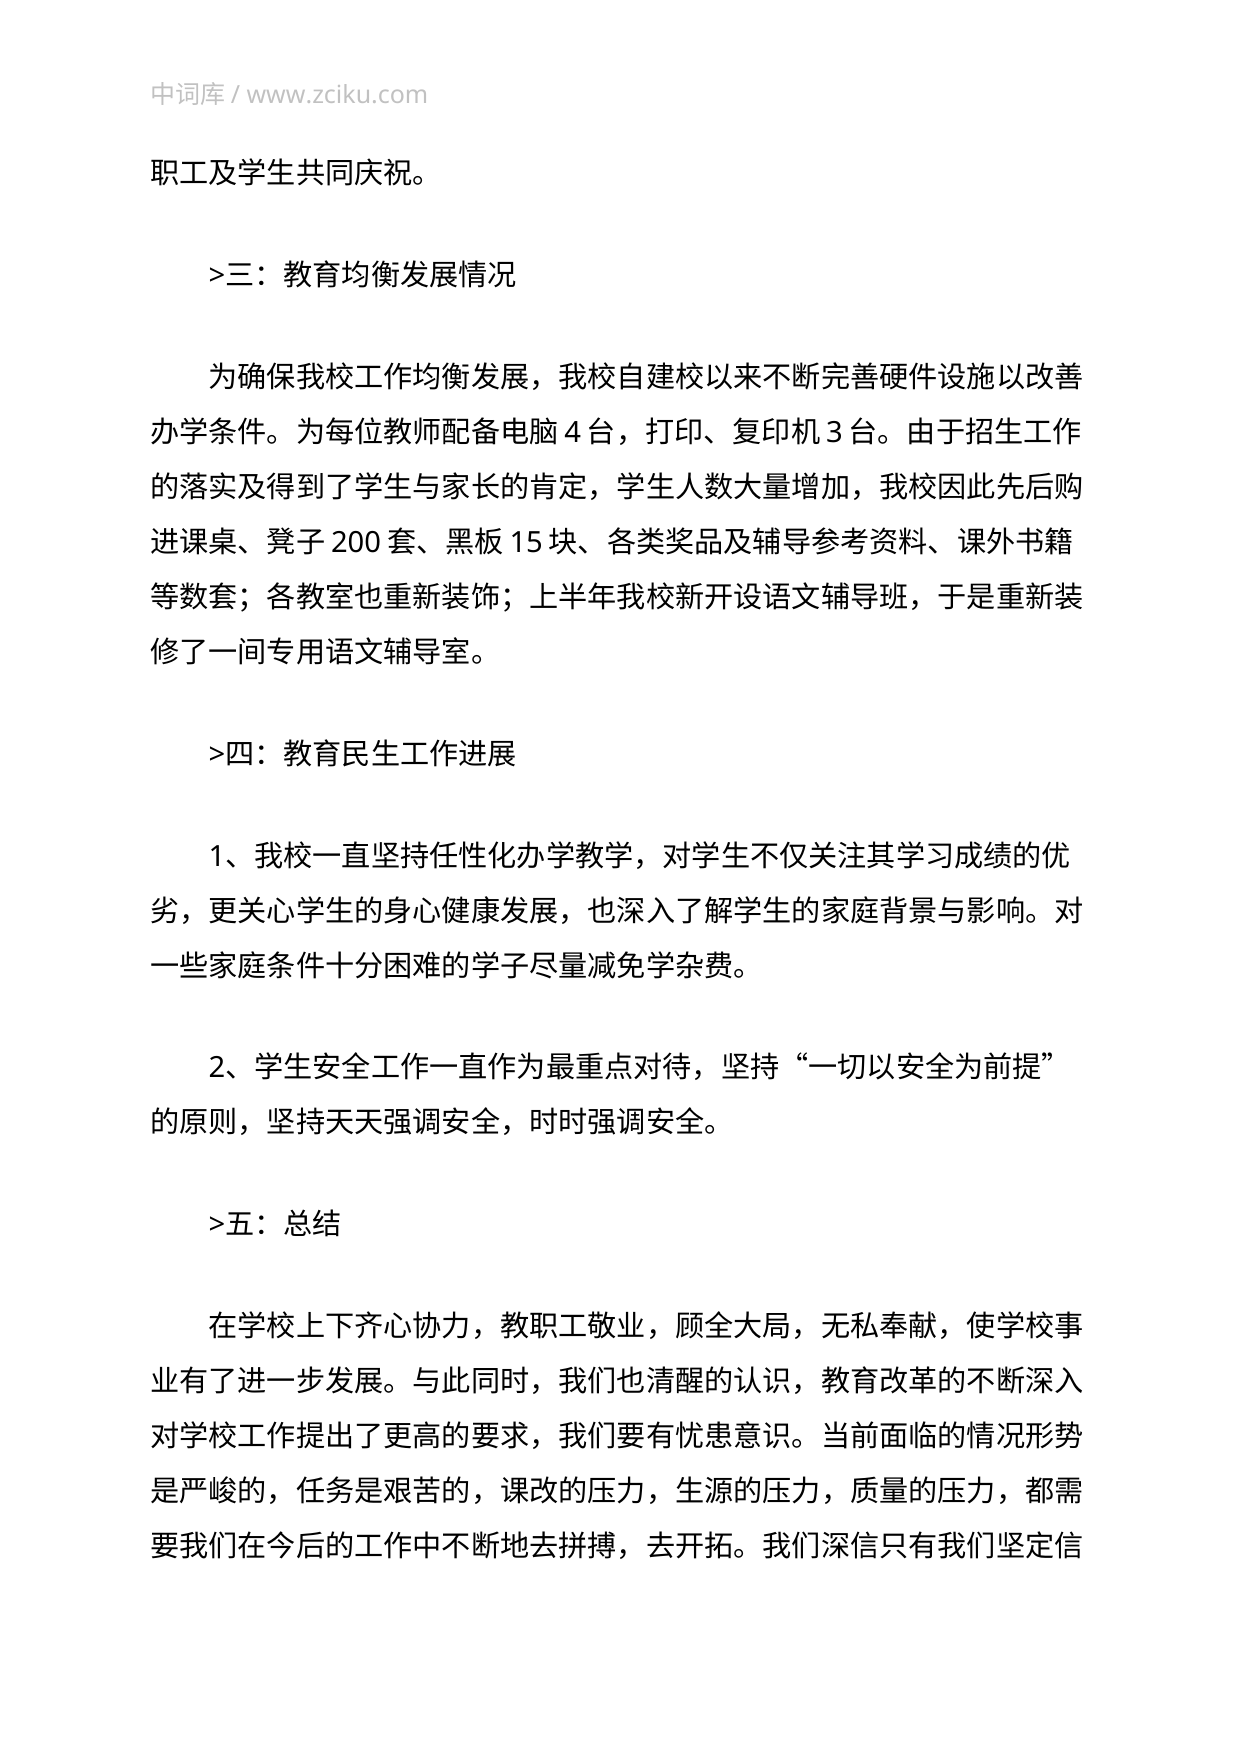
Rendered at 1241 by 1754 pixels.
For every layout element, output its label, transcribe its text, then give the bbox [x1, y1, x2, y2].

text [150, 150, 1090, 192]
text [150, 1303, 1090, 1564]
text >五：总结 [150, 1201, 1090, 1243]
text 1、我校一直坚持任性化办学教学，对学生不仅关注其学习成绩的优劣，更关心学生的身心健康发展，也深入了解学生的家庭背景与影响。对一些家庭条件十分困难的学子尽量减免学杂费。 [150, 832, 1090, 984]
text >四：教育民生工作进展 [150, 730, 1090, 773]
text >三：教育均衡发展情况 [150, 252, 1090, 294]
text 2、学生安全工作一直作为最重点对待，坚持“一切以安全为前提”的原则，坚持天天强调安全，时时强调安全。 [150, 1044, 1090, 1141]
text 为确保我校工作均衡发展，我校自建校以来不断完善硬件设施以改善办学条件。为每位教师配备电脑4台，打印、复印机3台。由于招生工作的落实及得到了学生与家长的肯定，学生人数大量增加，我校因此先后购进课桌、凳子200套、黑板15块、各类奖品及辅导参考资料、课外书籍等数套；各教室也重新装饰；上半年我校新开设语文辅导班，于是重新装修了一间专用语文辅导室。 [150, 354, 1090, 671]
